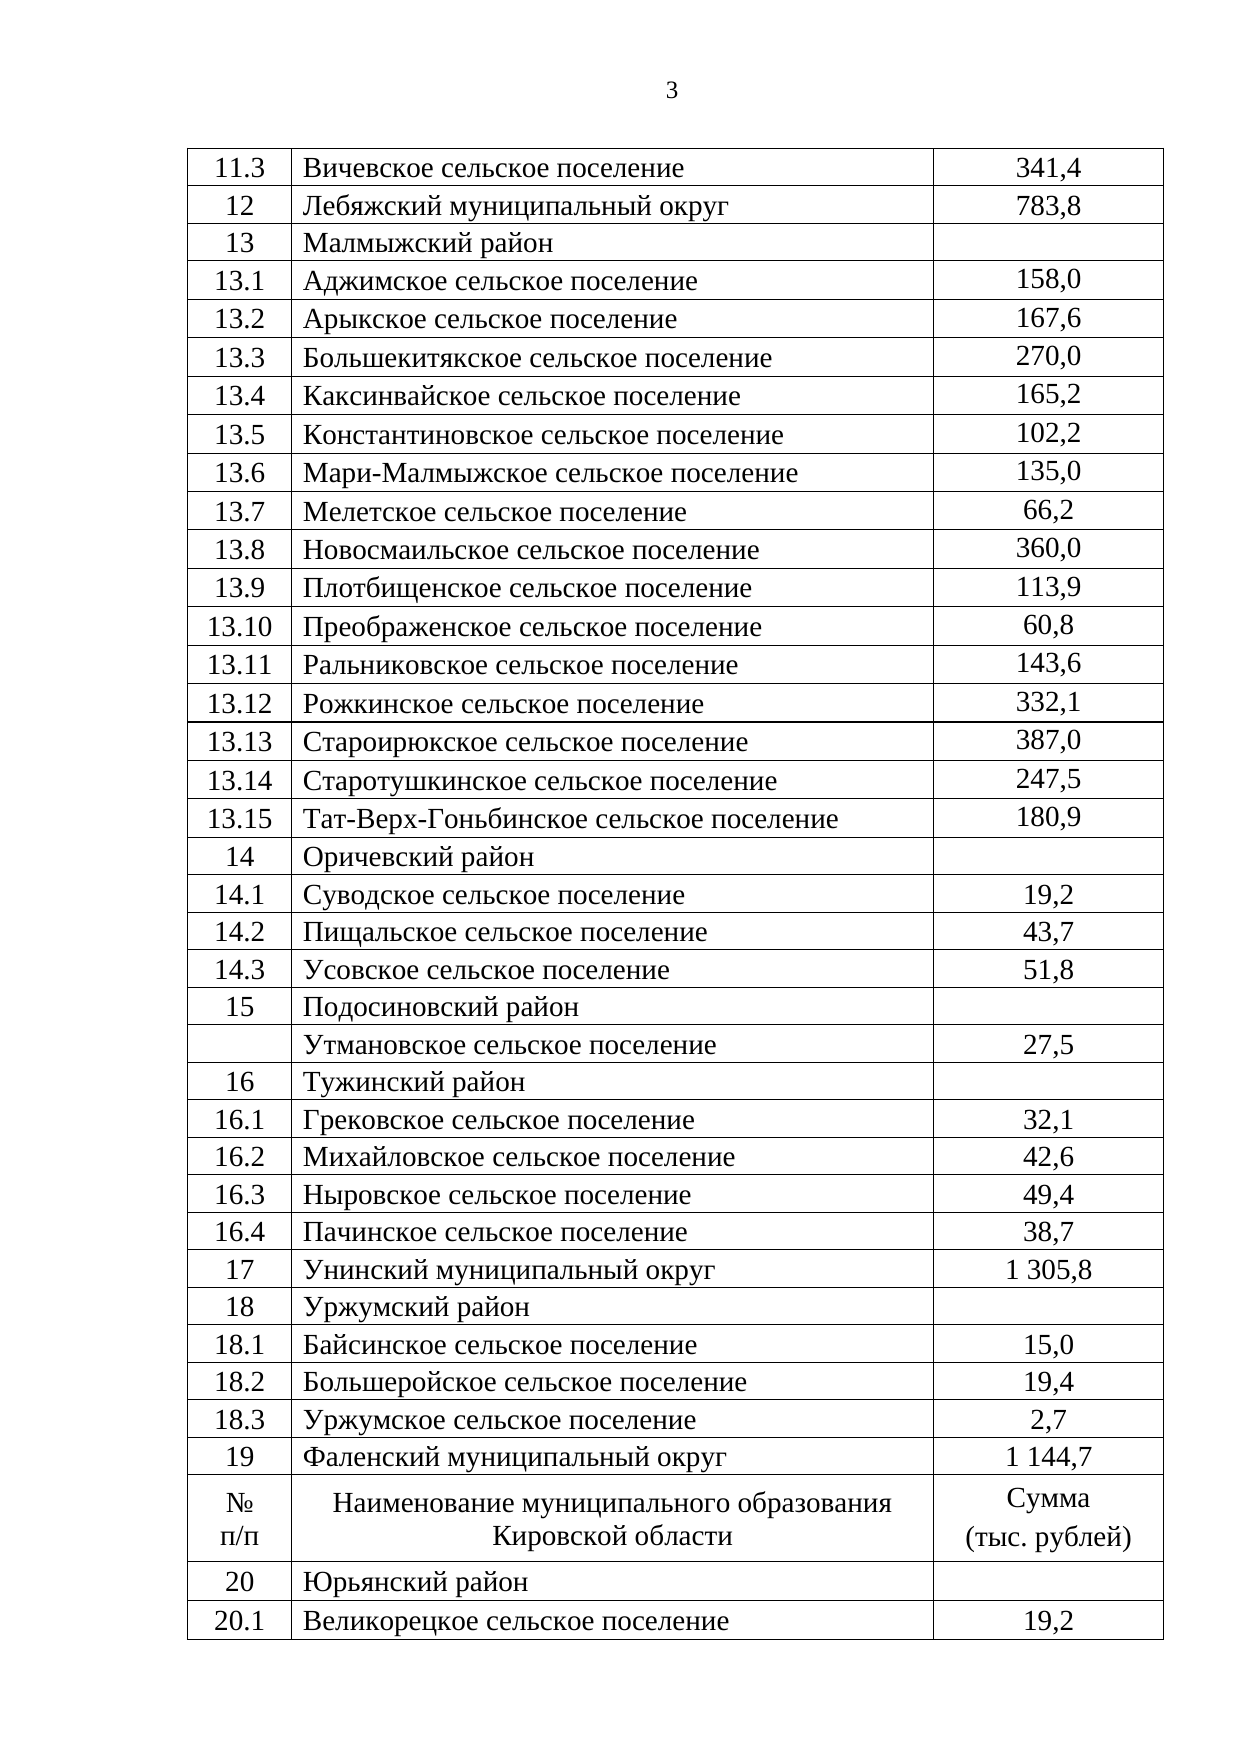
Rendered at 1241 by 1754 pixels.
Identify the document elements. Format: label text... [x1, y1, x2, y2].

table_cell 113,9 [934, 569, 1163, 606]
table_cell 13.12 [188, 684, 291, 721]
table_cell Ныровское сельское поселение [292, 1175, 933, 1212]
table_cell Фаленский муниципальный округ [292, 1438, 933, 1474]
table_cell 16.3 [188, 1175, 291, 1212]
table_cell Лебяжский муниципальный округ [292, 186, 933, 223]
table_cell Уржумское сельское поселение [292, 1400, 933, 1437]
table_cell 42,6 [934, 1138, 1163, 1174]
table_cell 270,0 [934, 338, 1163, 376]
table_cell Унинский муниципальный округ [292, 1250, 933, 1287]
table_cell 143,6 [934, 646, 1163, 683]
table_cell [934, 1063, 1163, 1099]
table_cell Великорецкое сельское поселение [292, 1601, 933, 1639]
table_cell 360,0 [934, 530, 1163, 568]
table_cell Арыкское сельское поселение [292, 300, 933, 337]
table_cell Старотушкинское сельское поселение [292, 761, 933, 798]
table_cell 332,1 [934, 684, 1163, 721]
table_cell [934, 1562, 1163, 1600]
table_cell 14 [188, 838, 291, 874]
table_cell Большеройское сельское поселение [292, 1363, 933, 1399]
table_cell Байсинское сельское поселение [292, 1325, 933, 1362]
table_cell 20.1 [188, 1601, 291, 1639]
table_cell 14.2 [188, 913, 291, 949]
table_cell 13.9 [188, 569, 291, 606]
table_cell 19,2 [934, 875, 1163, 912]
table_cell 13.1 [188, 261, 291, 299]
table_cell 13.8 [188, 530, 291, 568]
table_cell 158,0 [934, 261, 1163, 299]
table_cell 783,8 [934, 186, 1163, 223]
table_cell Аджимское сельское поселение [292, 261, 933, 299]
table_cell 60,8 [934, 607, 1163, 644]
table_cell Усовское сельское поселение [292, 950, 933, 987]
table_cell Пищальское сельское поселение [292, 913, 933, 949]
table_cell 11.3 [188, 149, 291, 185]
table_cell Староирюкское сельское поселение [292, 723, 933, 760]
table_cell 102,2 [934, 415, 1163, 452]
table_cell 18.1 [188, 1325, 291, 1362]
table_cell № п/п [188, 1475, 291, 1561]
table_cell 16.4 [188, 1213, 291, 1249]
table_cell 66,2 [934, 492, 1163, 529]
table_cell 14.3 [188, 950, 291, 987]
table_cell 43,7 [934, 913, 1163, 949]
table_cell Плотбищенское сельское поселение [292, 569, 933, 606]
table_cell 38,7 [934, 1213, 1163, 1249]
table_cell 165,2 [934, 377, 1163, 414]
table_cell 13.11 [188, 646, 291, 683]
table_cell 14.1 [188, 875, 291, 912]
table_cell 13.7 [188, 492, 291, 529]
table_cell 2,7 [934, 1400, 1163, 1437]
table_cell 18.2 [188, 1363, 291, 1399]
table_cell [934, 224, 1163, 260]
table_cell 180,9 [934, 799, 1163, 837]
table_cell Утмановское сельское поселение [292, 1025, 933, 1062]
table_cell 17 [188, 1250, 291, 1287]
table_cell Сумма (тыс. рублей) [934, 1475, 1163, 1561]
table_cell Подосиновский район [292, 988, 933, 1024]
table_cell 341,4 [934, 149, 1163, 185]
table_cell [934, 1288, 1163, 1324]
table_cell Уржумский район [292, 1288, 933, 1324]
table_cell 15 [188, 988, 291, 1024]
table_cell Рожкинское сельское поселение [292, 684, 933, 721]
table_cell 1 305,8 [934, 1250, 1163, 1287]
table_cell 15,0 [934, 1325, 1163, 1362]
table_cell 13.10 [188, 607, 291, 644]
table_cell 18.3 [188, 1400, 291, 1437]
table_cell 19,2 [934, 1601, 1163, 1639]
table_cell 135,0 [934, 454, 1163, 491]
table_cell 16 [188, 1063, 291, 1099]
table_cell 51,8 [934, 950, 1163, 987]
table_cell Суводское сельское поселение [292, 875, 933, 912]
table_cell 27,5 [934, 1025, 1163, 1062]
table_cell 247,5 [934, 761, 1163, 798]
table_cell Тужинский район [292, 1063, 933, 1099]
table_cell 32,1 [934, 1100, 1163, 1137]
table_cell 13.6 [188, 454, 291, 491]
table_cell 13.15 [188, 799, 291, 837]
table_cell 167,6 [934, 300, 1163, 337]
table_cell Ральниковское сельское поселение [292, 646, 933, 683]
table_cell Новосмаильское сельское поселение [292, 530, 933, 568]
table_cell Оричевский район [292, 838, 933, 874]
table_cell 13.2 [188, 300, 291, 337]
table_cell 13.13 [188, 723, 291, 760]
table_cell Наименование муниципального образования Кировской области [292, 1475, 933, 1561]
table_cell Михайловское сельское поселение [292, 1138, 933, 1174]
table_cell 13.3 [188, 338, 291, 376]
table_cell 387,0 [934, 723, 1163, 760]
table_cell Мелетское сельское поселение [292, 492, 933, 529]
table_cell [934, 838, 1163, 874]
table_cell 19 [188, 1438, 291, 1474]
table_cell Большекитякское сельское поселение [292, 338, 933, 376]
table_cell Пачинское сельское поселение [292, 1213, 933, 1249]
table_cell [188, 1025, 291, 1062]
table_cell 20 [188, 1562, 291, 1600]
table_cell 49,4 [934, 1175, 1163, 1212]
table_cell Грековское сельское поселение [292, 1100, 933, 1137]
table_cell Юрьянский район [292, 1562, 933, 1600]
table_cell 16.1 [188, 1100, 291, 1137]
table_cell 19,4 [934, 1363, 1163, 1399]
table_cell Малмыжский район [292, 224, 933, 260]
table_cell Преображенское сельское поселение [292, 607, 933, 644]
table_cell 13.4 [188, 377, 291, 414]
table_cell 18 [188, 1288, 291, 1324]
table_cell Вичевское сельское поселение [292, 149, 933, 185]
table_cell 13 [188, 224, 291, 260]
table_cell 16.2 [188, 1138, 291, 1174]
table_cell Мари-Малмыжское сельское поселение [292, 454, 933, 491]
table_cell 1 144,7 [934, 1438, 1163, 1474]
table_cell 13.5 [188, 415, 291, 452]
table_cell Тат-Верх-Гоньбинское сельское поселение [292, 799, 933, 837]
table_cell Константиновское сельское поселение [292, 415, 933, 452]
table_cell [934, 988, 1163, 1024]
table_cell 12 [188, 186, 291, 223]
table_cell Каксинвайское сельское поселение [292, 377, 933, 414]
table_cell 13.14 [188, 761, 291, 798]
